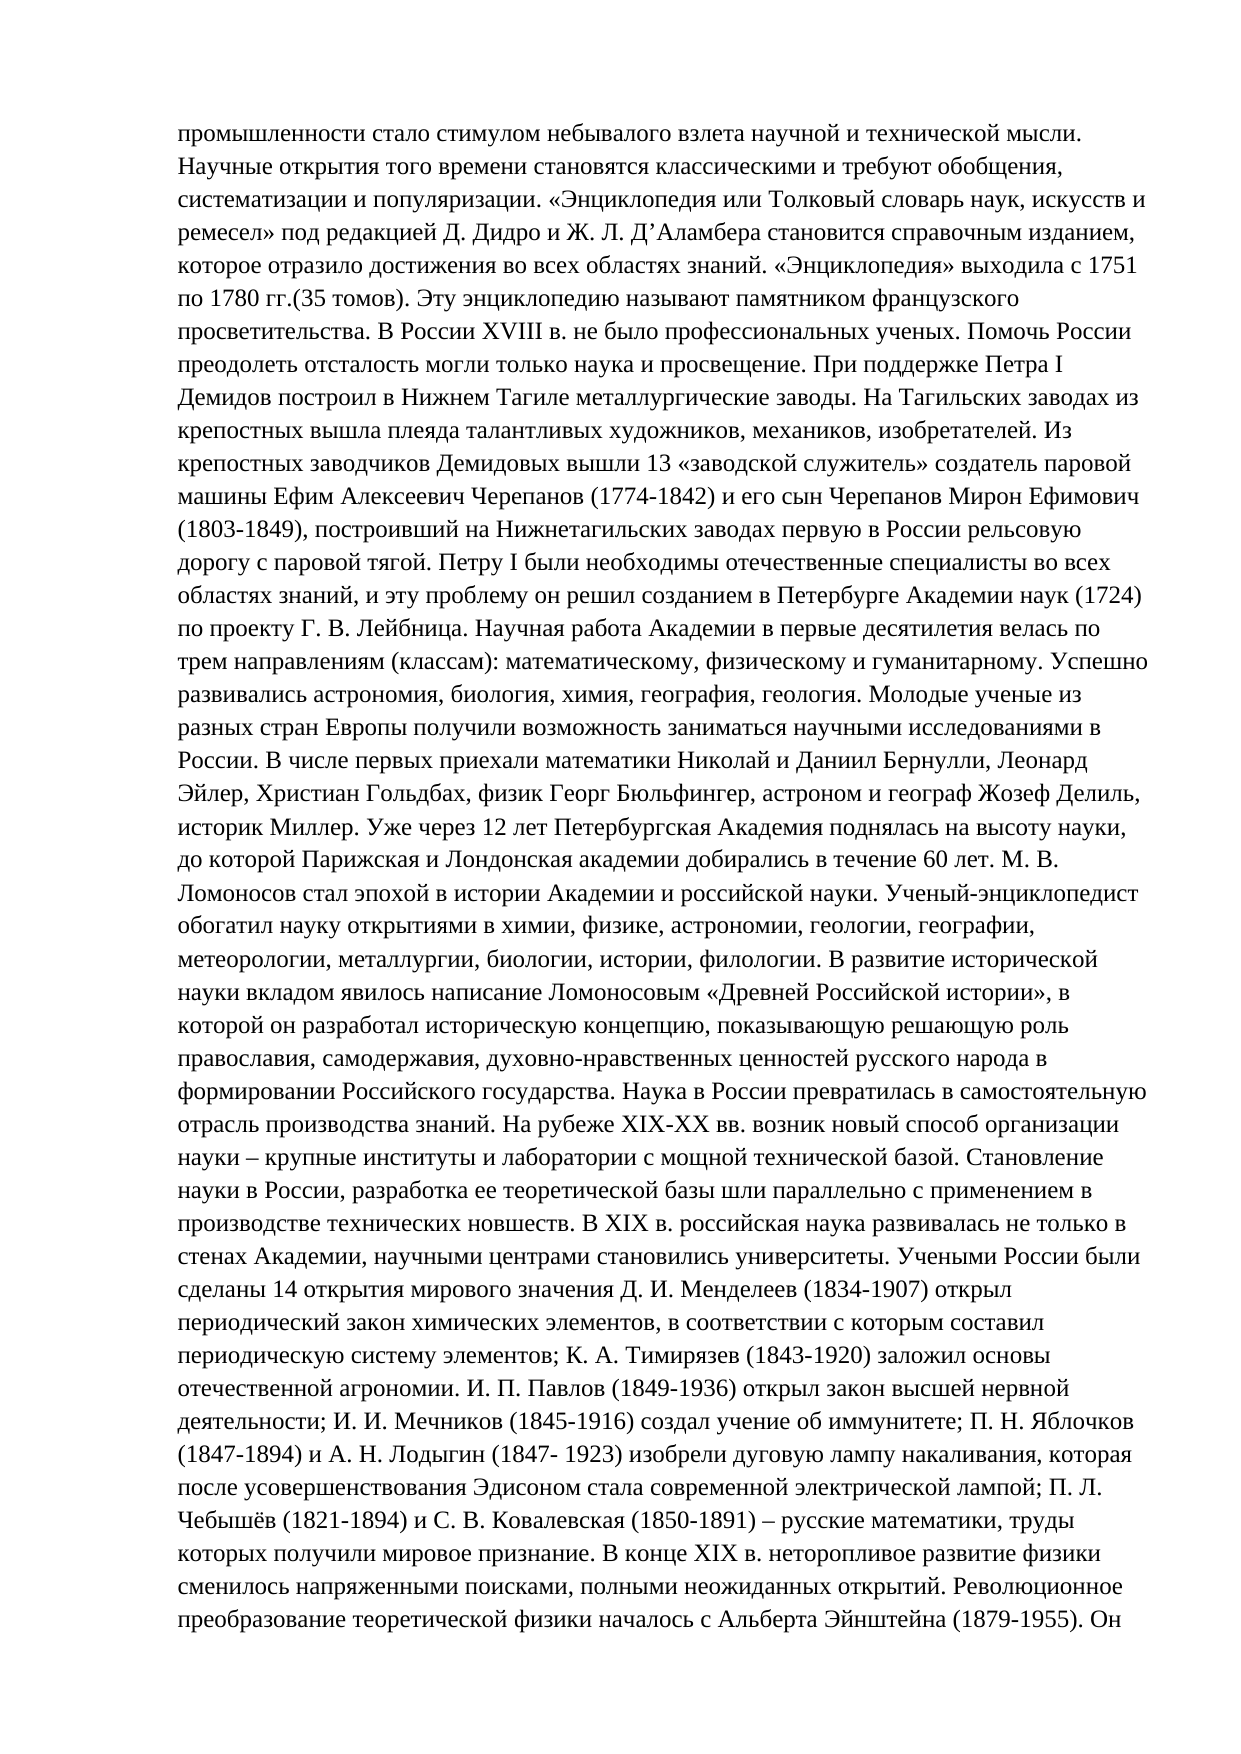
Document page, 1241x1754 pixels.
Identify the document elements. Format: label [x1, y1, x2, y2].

text [177, 118, 1152, 1633]
